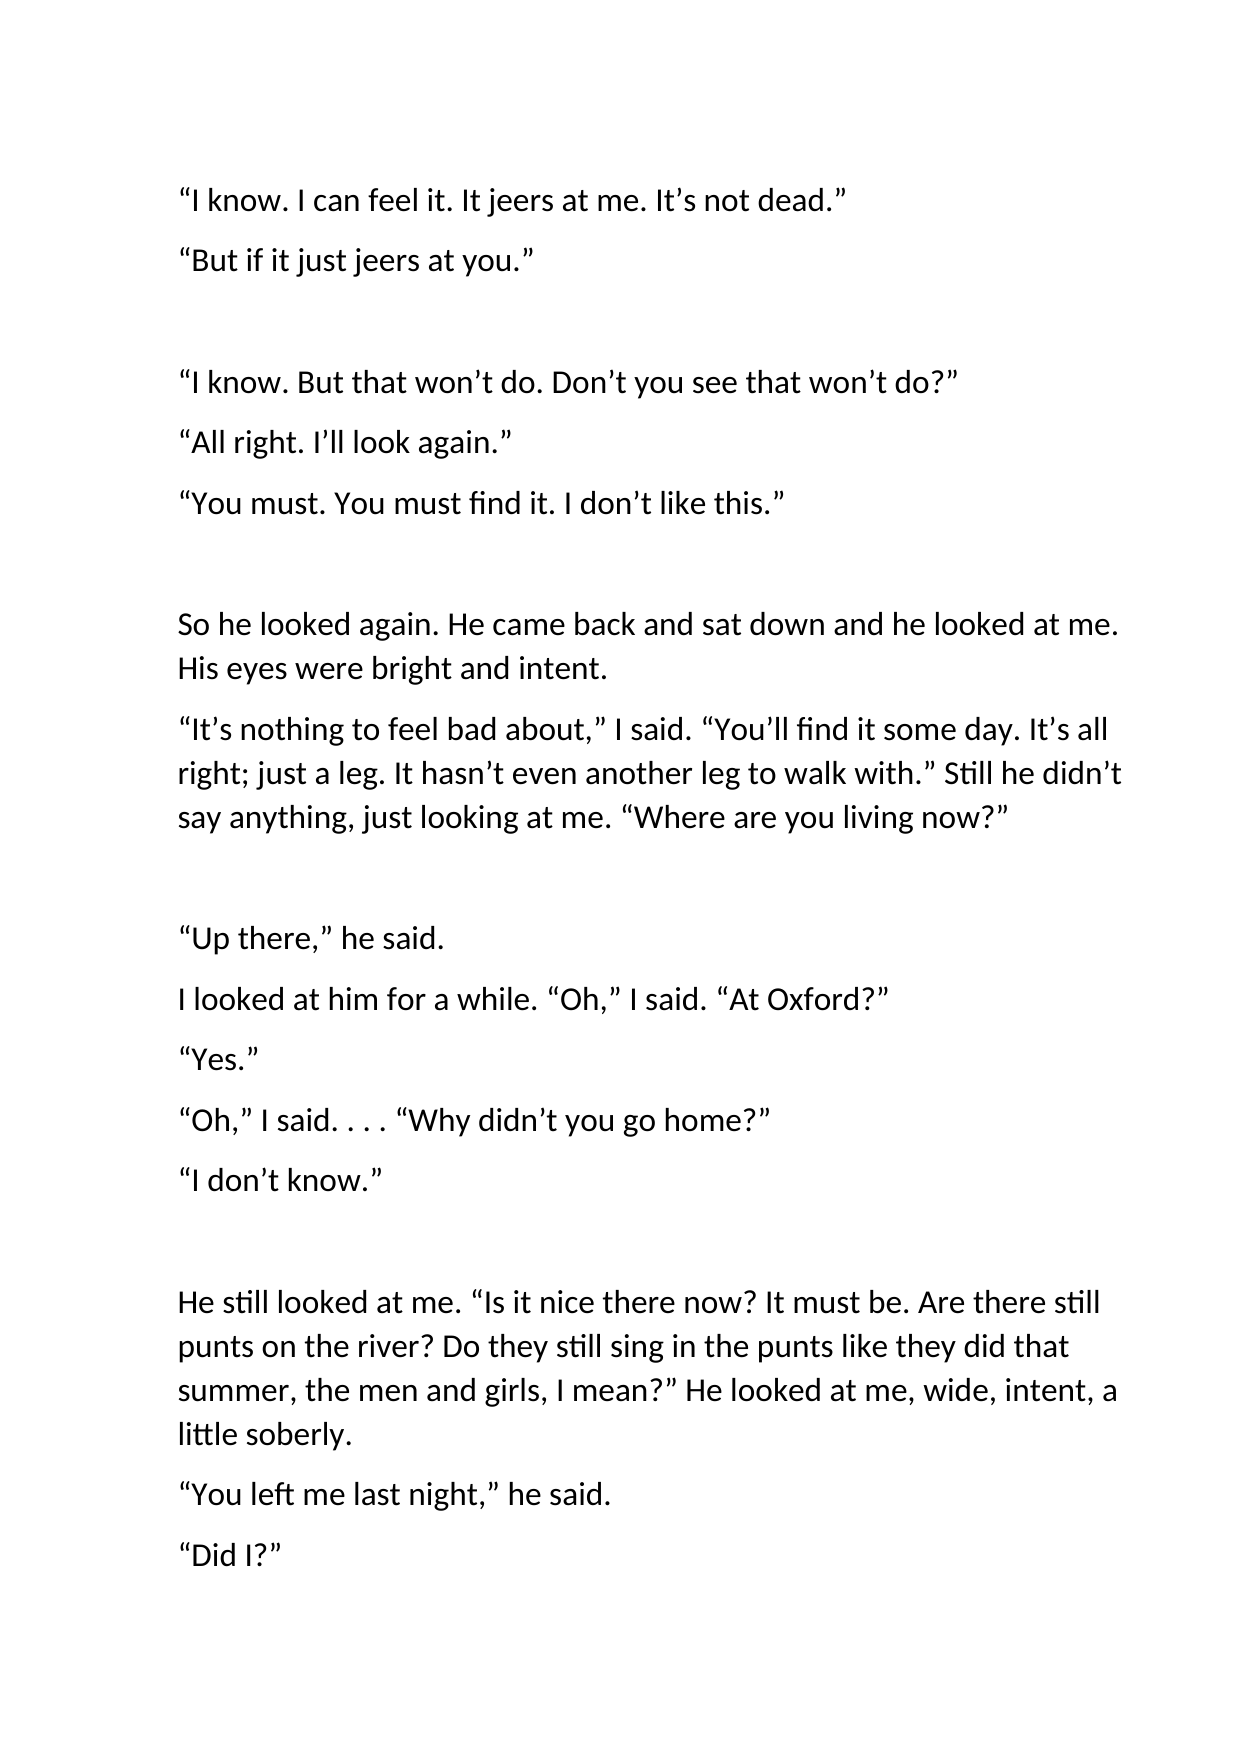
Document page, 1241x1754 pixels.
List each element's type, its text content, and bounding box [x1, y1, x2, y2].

text “Oh,” I said. . . . “Why didn’t you go home?” [177, 1099, 1152, 1139]
text “It’s nothing to feel bad about,” I said. “You’ll find it some day. It’s all right; just a leg. It hasn’t even another leg to walk with.” Still he didn’t say anything, just looking at me. “Where are you living now?” [177, 708, 1152, 836]
text “Yes.” [177, 1038, 1152, 1079]
text So he looked again. He came back and sat down and he looked at me. His eyes were bright and intent. [177, 603, 1152, 688]
text “You must. You must find it. I don’t like this.” [177, 482, 1152, 523]
text “I know. But that won’t do. Don’t you see that won’t do?” [177, 361, 1152, 401]
text I looked at him for a while. “Oh,” I said. “At Oxford?” [177, 977, 1152, 1018]
text “Did I?” [177, 1534, 1152, 1574]
text “I know. I can feel it. It jeers at me. It’s not dead.” [177, 179, 1152, 219]
text “All right. I’ll look again.” [177, 421, 1152, 462]
text “You left me last night,” he said. [177, 1473, 1152, 1514]
text “But if it just jeers at you.” [177, 239, 1152, 280]
text He still looked at me. “Is it nice there now? It must be. Are there still punts on the river? Do they still sing in the punts like they did that summer, the men and girls, I mean?” He looked at me, wide, intent, a little soberly. [177, 1281, 1152, 1453]
text “I don’t know.” [177, 1159, 1152, 1200]
text “Up there,” he said. [177, 917, 1152, 958]
